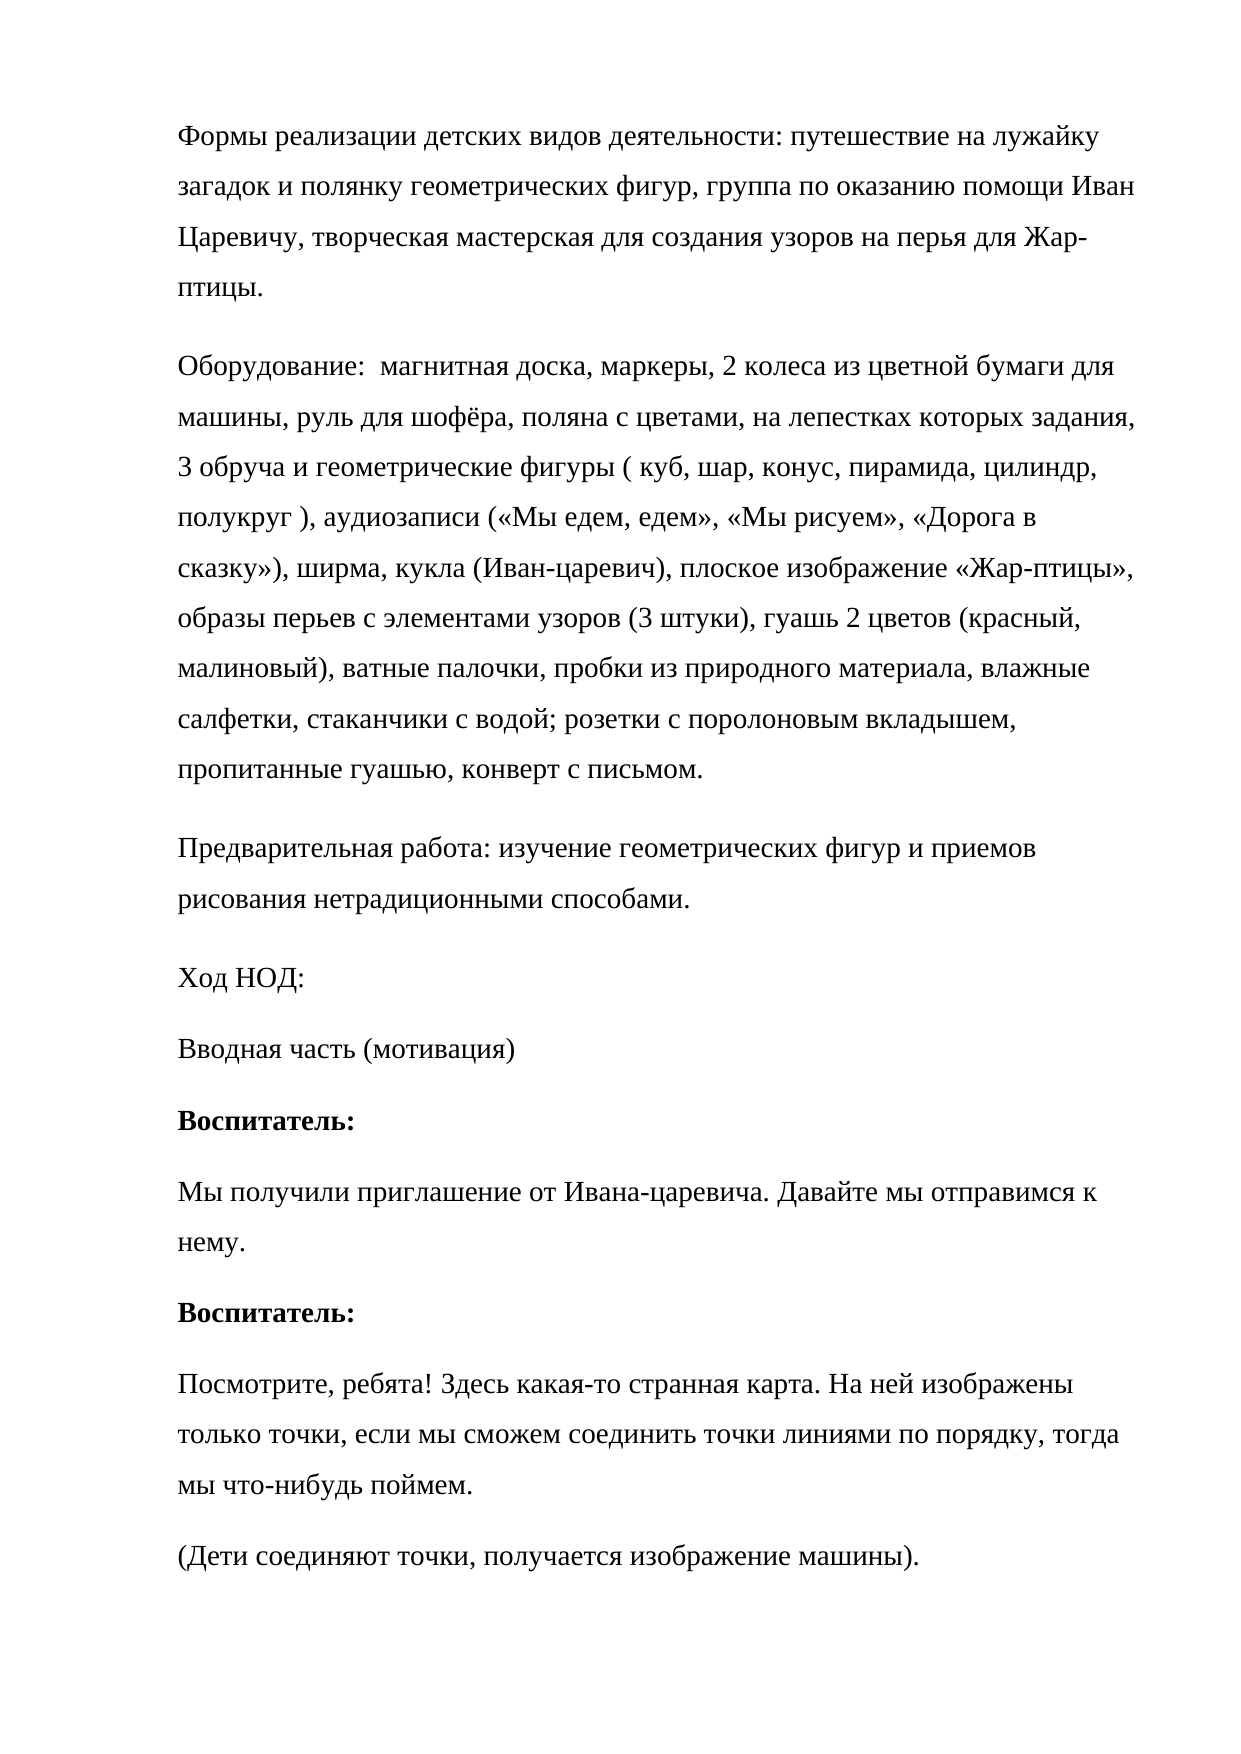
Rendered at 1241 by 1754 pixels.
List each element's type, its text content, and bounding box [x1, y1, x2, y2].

text Воспитатель: [177, 1103, 1152, 1136]
text Ход НОД: [177, 960, 1152, 994]
text Предварительная работа: изучение геометрических фигур и приемов рисования нетрадиционными способами. [177, 831, 1152, 914]
text Воспитатель: [177, 1295, 1152, 1329]
text Мы получили приглашение от Ивана-царевича. Давайте мы отправимся к нему. [177, 1174, 1152, 1258]
text Посмотрите, ребята! Здесь какая-то странная карта. На ней изображены только точки, если мы сможем соединить точки линиями по порядку, тогда мы что-нибудь поймем. [177, 1366, 1152, 1501]
text Формы реализации детских видов деятельности: путешествие на лужайку загадок и полянку геометрических фигур, группа по оказанию помощи Иван Царевичу, творческая мастерская для создания узоров на перья для Жар-птицы. [177, 118, 1152, 303]
text Вводная часть (мотивация) [177, 1031, 1152, 1065]
text Оборудование: магнитная доска, маркеры, 2 колеса из цветной бумаги для машины, руль для шофёра, поляна с цветами, на лепестках которых задания, 3 обруча и геометрические фигуры ( куб, шар, конус, пирамида, цилиндр, полукруг ), аудиозаписи («Мы едем, едем», «Мы рисуем», «Дорога в сказку»), ширма, кукла (Иван-царевич), плоское изображение «Жар-птицы», образы перьев с элементами узоров (3 штуки), гуашь 2 цветов (красный, малиновый), ватные палочки, пробки из природного материала, влажные салфетки, стаканчики с водой; розетки с поролоновым вкладышем, пропитанные гуашью, конверт с письмом. [177, 348, 1152, 784]
text (Дети соединяют точки, получается изображение машины). [177, 1538, 1152, 1572]
